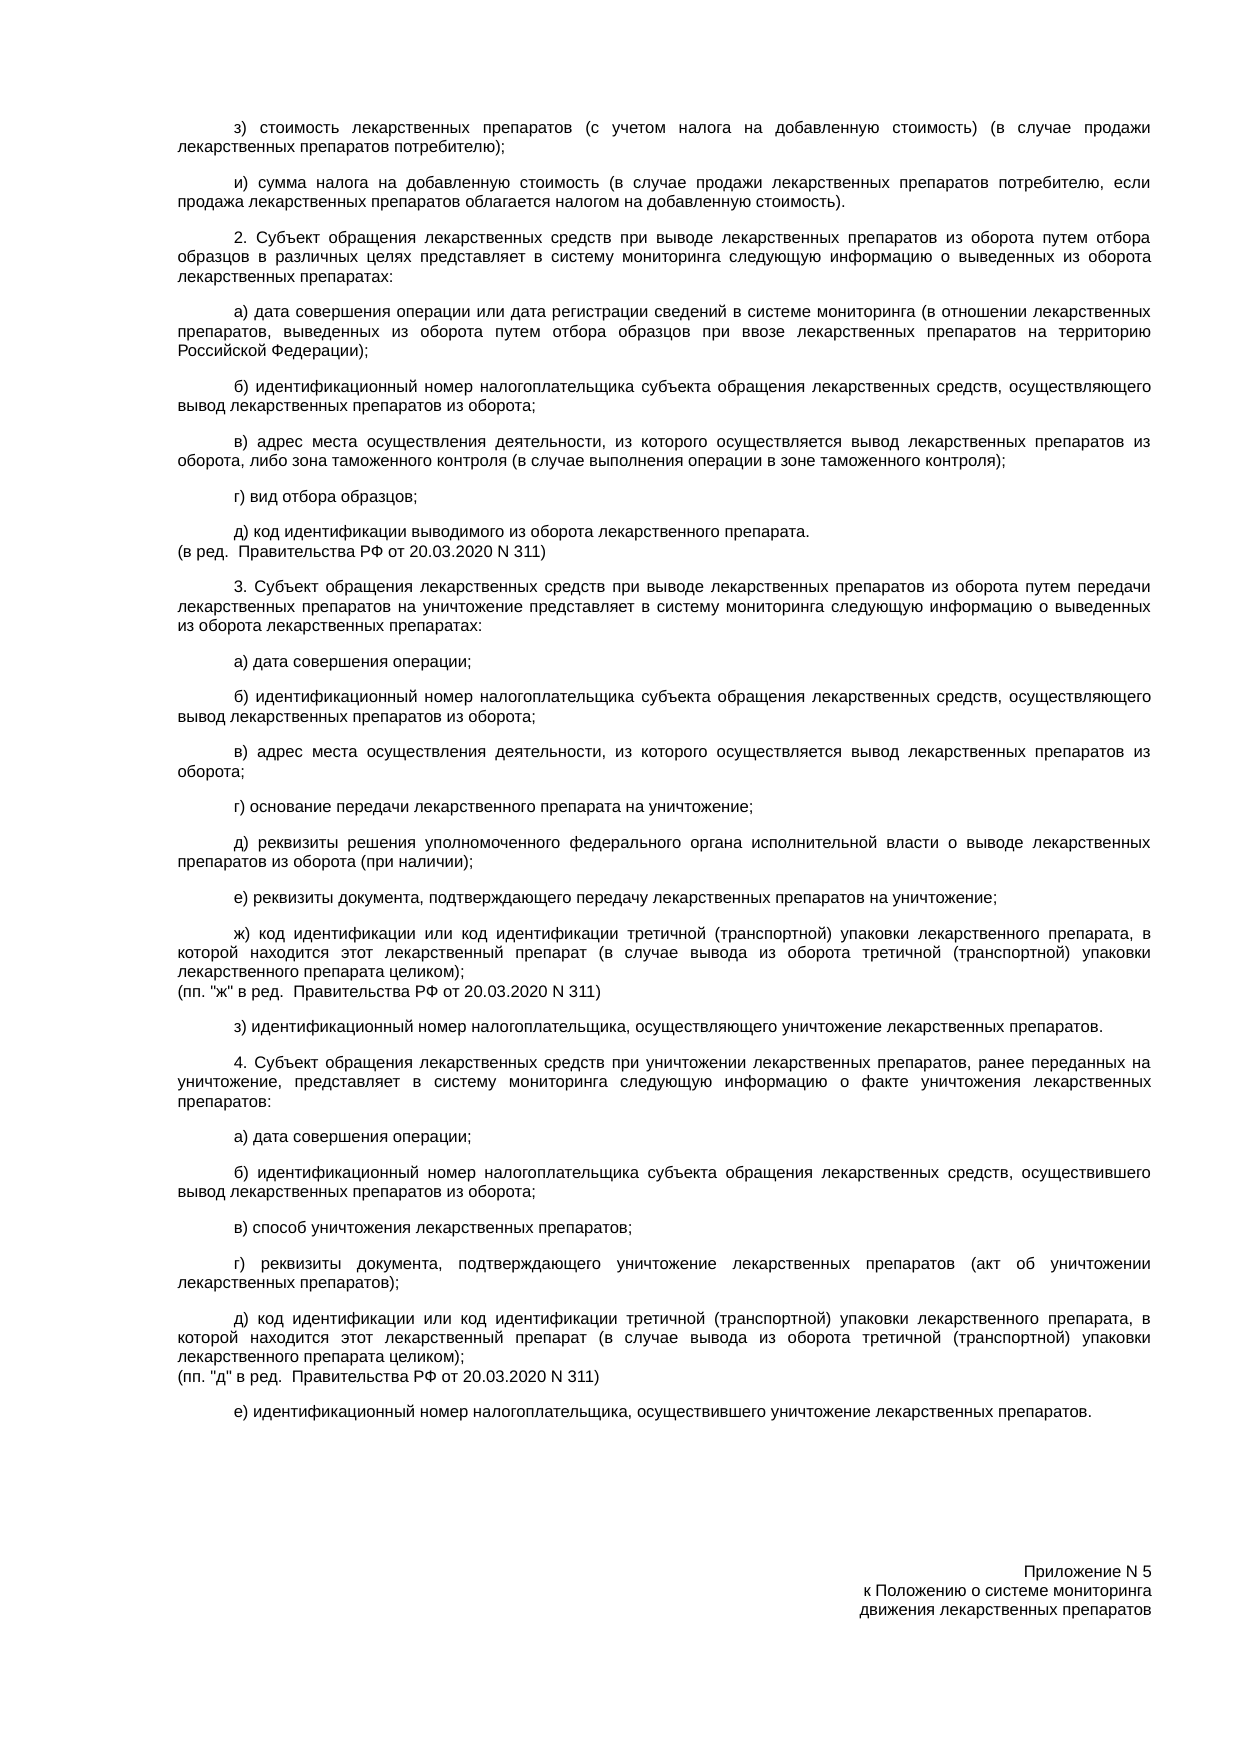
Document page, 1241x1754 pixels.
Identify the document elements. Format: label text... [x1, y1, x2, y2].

text з) стоимость лекарственных препаратов (с учетом налога на добавленную стоимость) (в случае продажи лекарственных препаратов потребителю); [177, 118, 1152, 156]
text г) основание передачи лекарственного препарата на уничтожение; [177, 797, 1152, 816]
text движения лекарственных препаратов [177, 1600, 1152, 1619]
text в) способ уничтожения лекарственных препаратов; [177, 1218, 1152, 1237]
text (пп. "д" в ред. Правительства РФ от 20.03.2020 N 311) [177, 1366, 1152, 1386]
text е) реквизиты документа, подтверждающего передачу лекарственных препаратов на уничтожение; [177, 888, 1152, 907]
text а) дата совершения операции; [177, 651, 1152, 671]
text б) идентификационный номер налогоплательщика субъекта обращения лекарственных средств, осуществляющего вывод лекарственных препаратов из оборота; [177, 687, 1152, 726]
text 3. Субъект обращения лекарственных средств при выводе лекарственных препаратов из оборота путем передачи лекарственных препаратов на уничтожение представляет в систему мониторинга следующую информацию о выведенных из оборота лекарственных препаратах: [177, 577, 1152, 635]
text а) дата совершения операции или дата регистрации сведений в системе мониторинга (в отношении лекарственных препаратов, выведенных из оборота путем отбора образцов при ввозе лекарственных препаратов на территорию Российской Федерации); [177, 302, 1152, 360]
text д) код идентификации или код идентификации третичной (транспортной) упаковки лекарственного препарата, в которой находится этот лекарственный препарат (в случае вывода из оборота третичной (транспортной) упаковки лекарственного препарата целиком); [177, 1309, 1152, 1366]
text д) код идентификации выводимого из оборота лекарственного препарата. [177, 522, 1152, 541]
text (пп. "ж" в ред. Правительства РФ от 20.03.2020 N 311) [177, 981, 1152, 1001]
text Приложение N 5 [177, 1562, 1152, 1581]
text б) идентификационный номер налогоплательщика субъекта обращения лекарственных средств, осуществившего вывод лекарственных препаратов из оборота; [177, 1163, 1152, 1201]
text и) сумма налога на добавленную стоимость (в случае продажи лекарственных препаратов потребителю, если продажа лекарственных препаратов облагается налогом на добавленную стоимость). [177, 173, 1152, 211]
text е) идентификационный номер налогоплательщика, осуществившего уничтожение лекарственных препаратов. [177, 1402, 1152, 1421]
text г) реквизиты документа, подтверждающего уничтожение лекарственных препаратов (акт об уничтожении лекарственных препаратов); [177, 1254, 1152, 1292]
text ж) код идентификации или код идентификации третичной (транспортной) упаковки лекарственного препарата, в которой находится этот лекарственный препарат (в случае вывода из оборота третичной (транспортной) упаковки лекарственного препарата целиком); [177, 924, 1152, 981]
text а) дата совершения операции; [177, 1127, 1152, 1146]
text 4. Субъект обращения лекарственных средств при уничтожении лекарственных препаратов, ранее переданных на уничтожение, представляет в систему мониторинга следующую информацию о факте уничтожения лекарственных препаратов: [177, 1053, 1152, 1111]
text д) реквизиты решения уполномоченного федерального органа исполнительной власти о выводе лекарственных препаратов из оборота (при наличии); [177, 833, 1152, 871]
text в) адрес места осуществления деятельности, из которого осуществляется вывод лекарственных препаратов из оборота, либо зона таможенного контроля (в случае выполнения операции в зоне таможенного контроля); [177, 431, 1152, 470]
text к Положению о системе мониторинга [177, 1581, 1152, 1600]
text г) вид отбора образцов; [177, 486, 1152, 506]
text в) адрес места осуществления деятельности, из которого осуществляется вывод лекарственных препаратов из оборота; [177, 742, 1152, 781]
text з) идентификационный номер налогоплательщика, осуществляющего уничтожение лекарственных препаратов. [177, 1017, 1152, 1036]
text (в ред. Правительства РФ от 20.03.2020 N 311) [177, 541, 1152, 561]
text б) идентификационный номер налогоплательщика субъекта обращения лекарственных средств, осуществляющего вывод лекарственных препаратов из оборота; [177, 376, 1152, 415]
text 2. Субъект обращения лекарственных средств при выводе лекарственных препаратов из оборота путем отбора образцов в различных целях представляет в систему мониторинга следующую информацию о выведенных из оборота лекарственных препаратах: [177, 228, 1152, 286]
